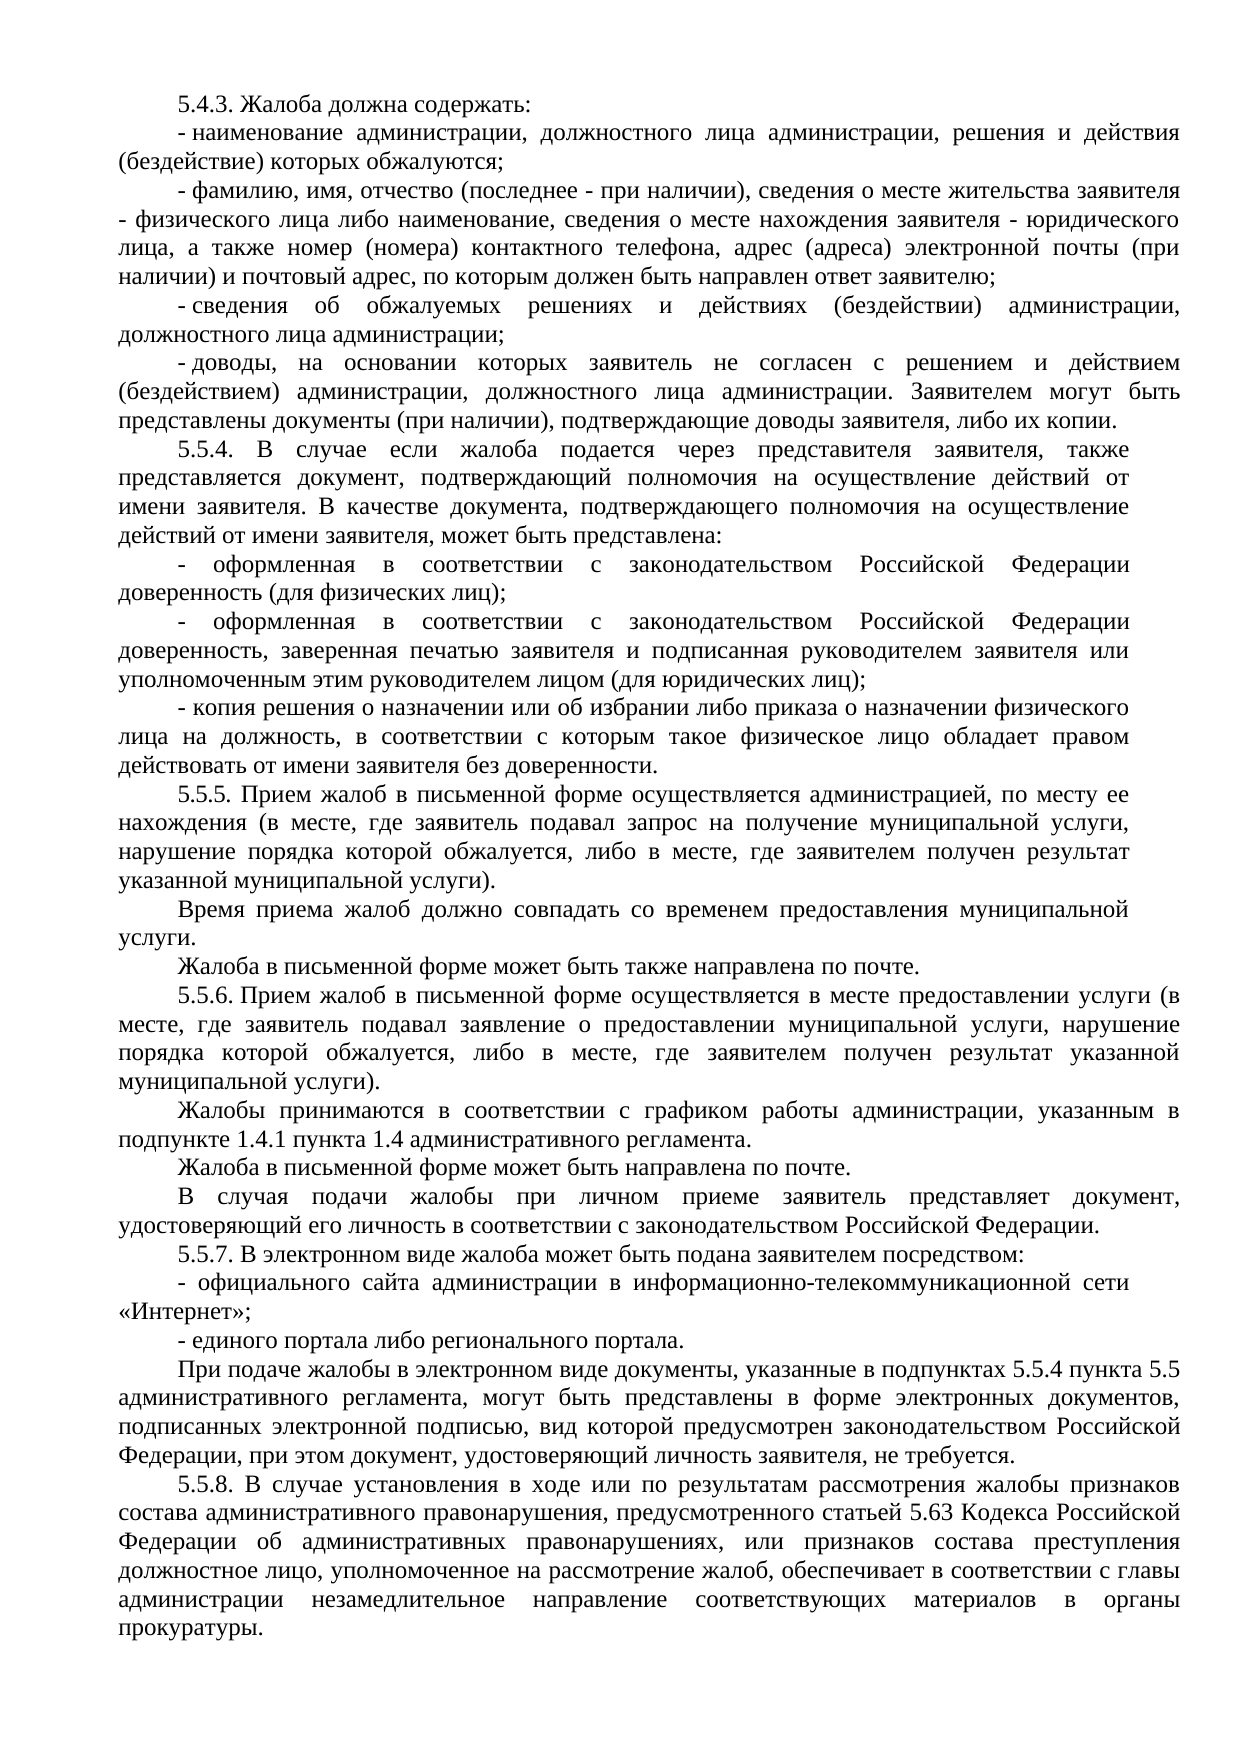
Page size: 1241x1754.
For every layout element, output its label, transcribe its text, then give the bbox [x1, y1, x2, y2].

text В случая подачи жалобы при личном приеме заявитель представляет документ, удостоверяющий его личность в соответствии с законодательством Российской Федерации. [118, 1181, 1181, 1239]
text - официального сайта администрации в информационно-телекоммуникационной сети «Интернет»; [118, 1267, 1130, 1325]
text 5.5.4. В случае если жалоба подается через представителя заявителя, также представляется документ, подтверждающий полномочия на осуществление действий от имени заявителя. В качестве документа, подтверждающего полномочия на осуществление действий от имени заявителя, может быть представлена: [118, 434, 1130, 549]
text Жалоба в письменной форме может быть также направлена по почте. [118, 951, 1130, 980]
text Время приема жалоб должно совпадать со временем предоставления муниципальной услуги. [118, 894, 1130, 951]
text Жалоба в письменной форме может быть направлена по почте. [118, 1152, 1181, 1181]
text 5.5.5. Прием жалоб в письменной форме осуществляется администрацией, по месту ее нахождения (в месте, где заявитель подавал запрос на получение муниципальной услуги, нарушение порядка которой обжалуется, либо в месте, где заявителем получен результат указанной муниципальной услуги). [118, 779, 1130, 894]
text 5.5.6. Прием жалоб в письменной форме осуществляется в месте предоставлении услуги (в месте, где заявитель подавал заявление о предоставлении муниципальной услуги, нарушение порядка которой обжалуется, либо в месте, где заявителем получен результат указанной муниципальной услуги). [118, 980, 1181, 1095]
text 5.5.8. В случае установления в ходе или по результатам рассмотрения жалобы признаков состава административного правонарушения, предусмотренного статьей 5.63 Кодекса Российской Федерации об административных правонарушениях, или признаков состава преступления должностное лицо, уполномоченное на рассмотрение жалоб, обеспечивает в соответствии с главы администрации незамедлительное направление соответствующих материалов в органы прокуратуры. [118, 1469, 1181, 1641]
text - фамилию, имя, отчество (последнее - при наличии), сведения о месте жительства заявителя - физического лица либо наименование, сведения о месте нахождения заявителя - юридического лица, а также номер (номера) контактного телефона, адрес (адреса) электронной почты (при наличии) и почтовый адрес, по которым должен быть направлен ответ заявителю; [118, 175, 1181, 290]
text - сведения об обжалуемых решениях и действиях (бездействии) администрации, должностного лица администрации; [118, 290, 1181, 347]
text - копия решения о назначении или об избрании либо приказа о назначении физического лица на должность, в соответствии с которым такое физическое лицо обладает правом действовать от имени заявителя без доверенности. [118, 692, 1130, 779]
text - наименование администрации, должностного лица администрации, решения и действия (бездействие) которых обжалуются; [118, 117, 1181, 175]
text 5.5.7. В электронном виде жалоба может быть подана заявителем посредством: [118, 1239, 1181, 1267]
text При подаче жалобы в электронном виде документы, указанные в подпунктах 5.5.4 пункта 5.5 административного регламента, могут быть представлены в форме электронных документов, подписанных электронной подписью, вид которой предусмотрен законодательством Российской Федерации, при этом документ, удостоверяющий личность заявителя, не требуется. [118, 1354, 1181, 1469]
text Жалобы принимаются в соответствии с графиком работы администрации, указанным в подпункте 1.4.1 пункта 1.4 административного регламента. [118, 1095, 1181, 1152]
text 5.4.3. Жалоба должна содержать: [118, 89, 1181, 117]
text - доводы, на основании которых заявитель не согласен с решением и действием (бездействием) администрации, должностного лица администрации. Заявителем могут быть представлены документы (при наличии), подтверждающие доводы заявителя, либо их копии. [118, 347, 1181, 434]
text - единого портала либо регионального портала. [118, 1325, 1130, 1354]
text - оформленная в соответствии с законодательством Российской Федерации доверенность, заверенная печатью заявителя и подписанная руководителем заявителя или уполномоченным этим руководителем лицом (для юридических лиц); [118, 606, 1130, 692]
text - оформленная в соответствии с законодательством Российской Федерации доверенность (для физических лиц); [118, 549, 1130, 606]
